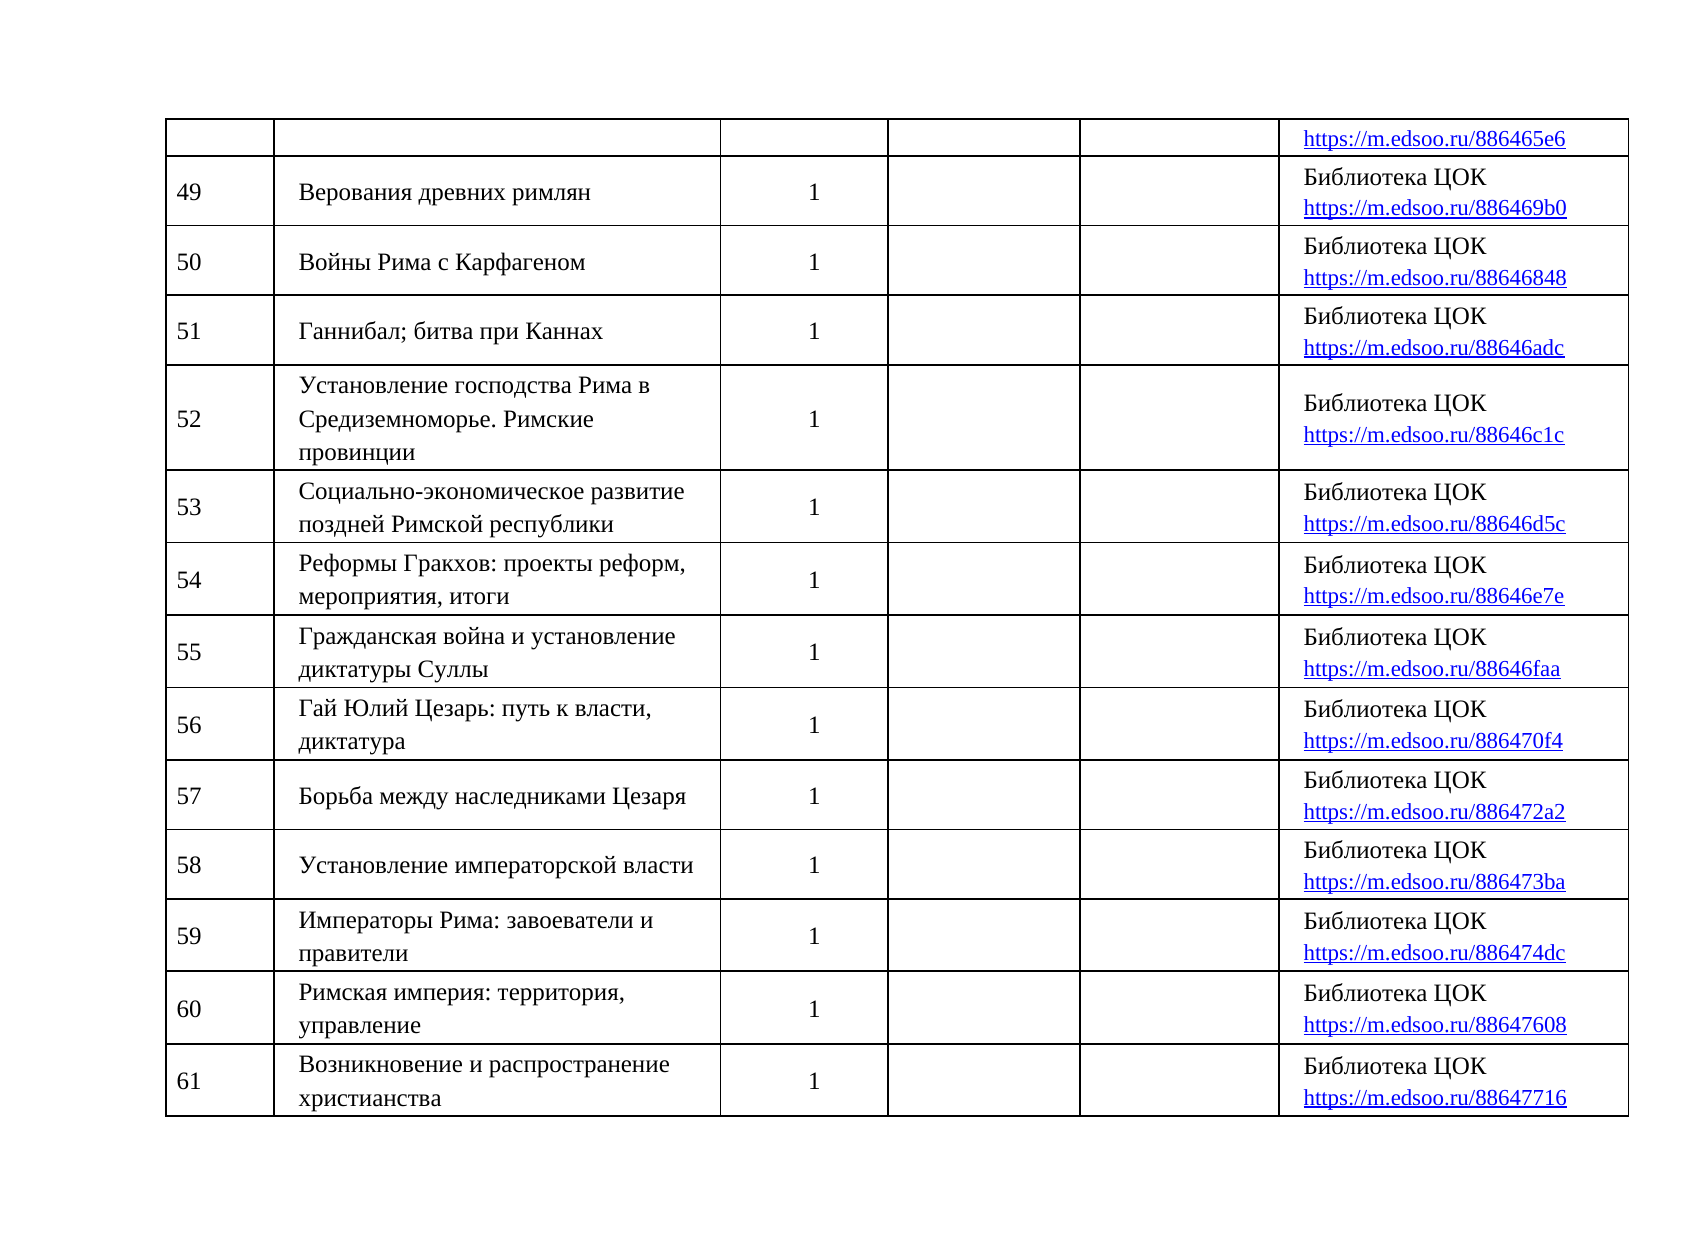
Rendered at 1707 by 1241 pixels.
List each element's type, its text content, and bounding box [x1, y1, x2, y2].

table_cell [1081, 543, 1278, 614]
table_cell Библиотека ЦОК https://m.edsoo.ru/88646faa [1280, 616, 1628, 686]
table_cell 57 [167, 761, 273, 828]
table_cell Библиотека ЦОК https://m.edsoo.ru/886469b0 [1280, 157, 1628, 225]
table_cell Библиотека ЦОК https://m.edsoo.ru/88647608 [1280, 972, 1628, 1043]
table_cell 55 [167, 616, 273, 686]
table_cell Установление императорской власти [275, 830, 720, 898]
table_cell 51 [167, 296, 273, 364]
table_cell Социально-экономическое развитие поздней Римской республики [275, 471, 720, 542]
table_cell [889, 296, 1079, 364]
table_cell 60 [167, 972, 273, 1043]
table_cell 61 [167, 1045, 273, 1115]
table_cell Библиотека ЦОК https://m.edsoo.ru/886473ba [1280, 830, 1628, 898]
table_cell [889, 543, 1079, 614]
table_cell [1081, 688, 1278, 759]
table_cell Библиотека ЦОК https://m.edsoo.ru/88646adc [1280, 296, 1628, 364]
table_cell Библиотека ЦОК https://m.edsoo.ru/88646848 [1280, 226, 1628, 294]
table_cell 50 [167, 226, 273, 294]
table_cell [1081, 471, 1278, 542]
table_cell Гай Юлий Цезарь: путь к власти, диктатура [275, 688, 720, 759]
table_cell [1081, 616, 1278, 686]
table_cell [1081, 830, 1278, 898]
table_cell [889, 900, 1079, 970]
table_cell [1280, 120, 1628, 155]
table_cell Библиотека ЦОК https://m.edsoo.ru/886474dc [1280, 900, 1628, 970]
table_cell 1 [721, 900, 887, 970]
table_cell Реформы Гракхов: проекты реформ, мероприятия, итоги [275, 543, 720, 614]
table_cell Библиотека ЦОК https://m.edsoo.ru/88646c1c [1280, 366, 1628, 469]
table_cell Ганнибал; битва при Каннах [275, 296, 720, 364]
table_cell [275, 120, 720, 155]
table_cell Библиотека ЦОК https://m.edsoo.ru/88646e7e [1280, 543, 1628, 614]
table_cell 1 [721, 761, 887, 828]
table_cell 59 [167, 900, 273, 970]
table_cell 49 [167, 157, 273, 225]
table_cell Библиотека ЦОК https://m.edsoo.ru/886470f4 [1280, 688, 1628, 759]
table_cell 54 [167, 543, 273, 614]
table_cell [889, 830, 1079, 898]
table_cell [889, 972, 1079, 1043]
table_cell 1 [721, 226, 887, 294]
table_cell Библиотека ЦОК https://m.edsoo.ru/88646d5c [1280, 471, 1628, 542]
table_cell Борьба между наследниками Цезаря [275, 761, 720, 828]
table_cell [1081, 761, 1278, 828]
table_cell 52 [167, 366, 273, 469]
table_cell [889, 471, 1079, 542]
table_cell 1 [721, 1045, 887, 1115]
table_cell Библиотека ЦОК https://m.edsoo.ru/88647716 [1280, 1045, 1628, 1115]
table_cell [889, 616, 1079, 686]
table_cell Библиотека ЦОК https://m.edsoo.ru/886472a2 [1280, 761, 1628, 828]
table_cell 1 [721, 688, 887, 759]
table_cell [889, 120, 1079, 155]
table_cell [1081, 296, 1278, 364]
table_cell Гражданская война и установление диктатуры Суллы [275, 616, 720, 686]
table_cell 1 [721, 157, 887, 225]
table_cell 1 [721, 830, 887, 898]
table_cell 48 [167, 120, 273, 155]
table_cell Возникновение и распространение христианства [275, 1045, 720, 1115]
table_cell Войны Рима с Карфагеном [275, 226, 720, 294]
table_cell 53 [167, 471, 273, 542]
table_cell [1081, 157, 1278, 225]
table_cell [889, 366, 1079, 469]
table_cell 1 [721, 616, 887, 686]
table_cell Верования древних римлян [275, 157, 720, 225]
table_cell 1 [721, 366, 887, 469]
table_cell [1081, 366, 1278, 469]
table_cell [889, 761, 1079, 828]
table_cell Римская империя: территория, управление [275, 972, 720, 1043]
table_cell 1 [721, 471, 887, 542]
table_cell Императоры Рима: завоеватели и правители [275, 900, 720, 970]
table_cell Установление господства Рима в Средиземноморье. Римские провинции [275, 366, 720, 469]
table_cell [1081, 1045, 1278, 1115]
table_cell [1081, 972, 1278, 1043]
table_cell 1 [721, 972, 887, 1043]
table_cell 58 [167, 830, 273, 898]
table_cell [889, 688, 1079, 759]
table_cell [889, 1045, 1079, 1115]
table_cell [1081, 120, 1278, 155]
table_cell [889, 157, 1079, 225]
table_cell 1 [721, 296, 887, 364]
table_cell [1081, 226, 1278, 294]
table_cell 56 [167, 688, 273, 759]
table_cell [1081, 900, 1278, 970]
table_cell 1 [721, 543, 887, 614]
table_cell 1 [721, 120, 887, 155]
table_cell [889, 226, 1079, 294]
